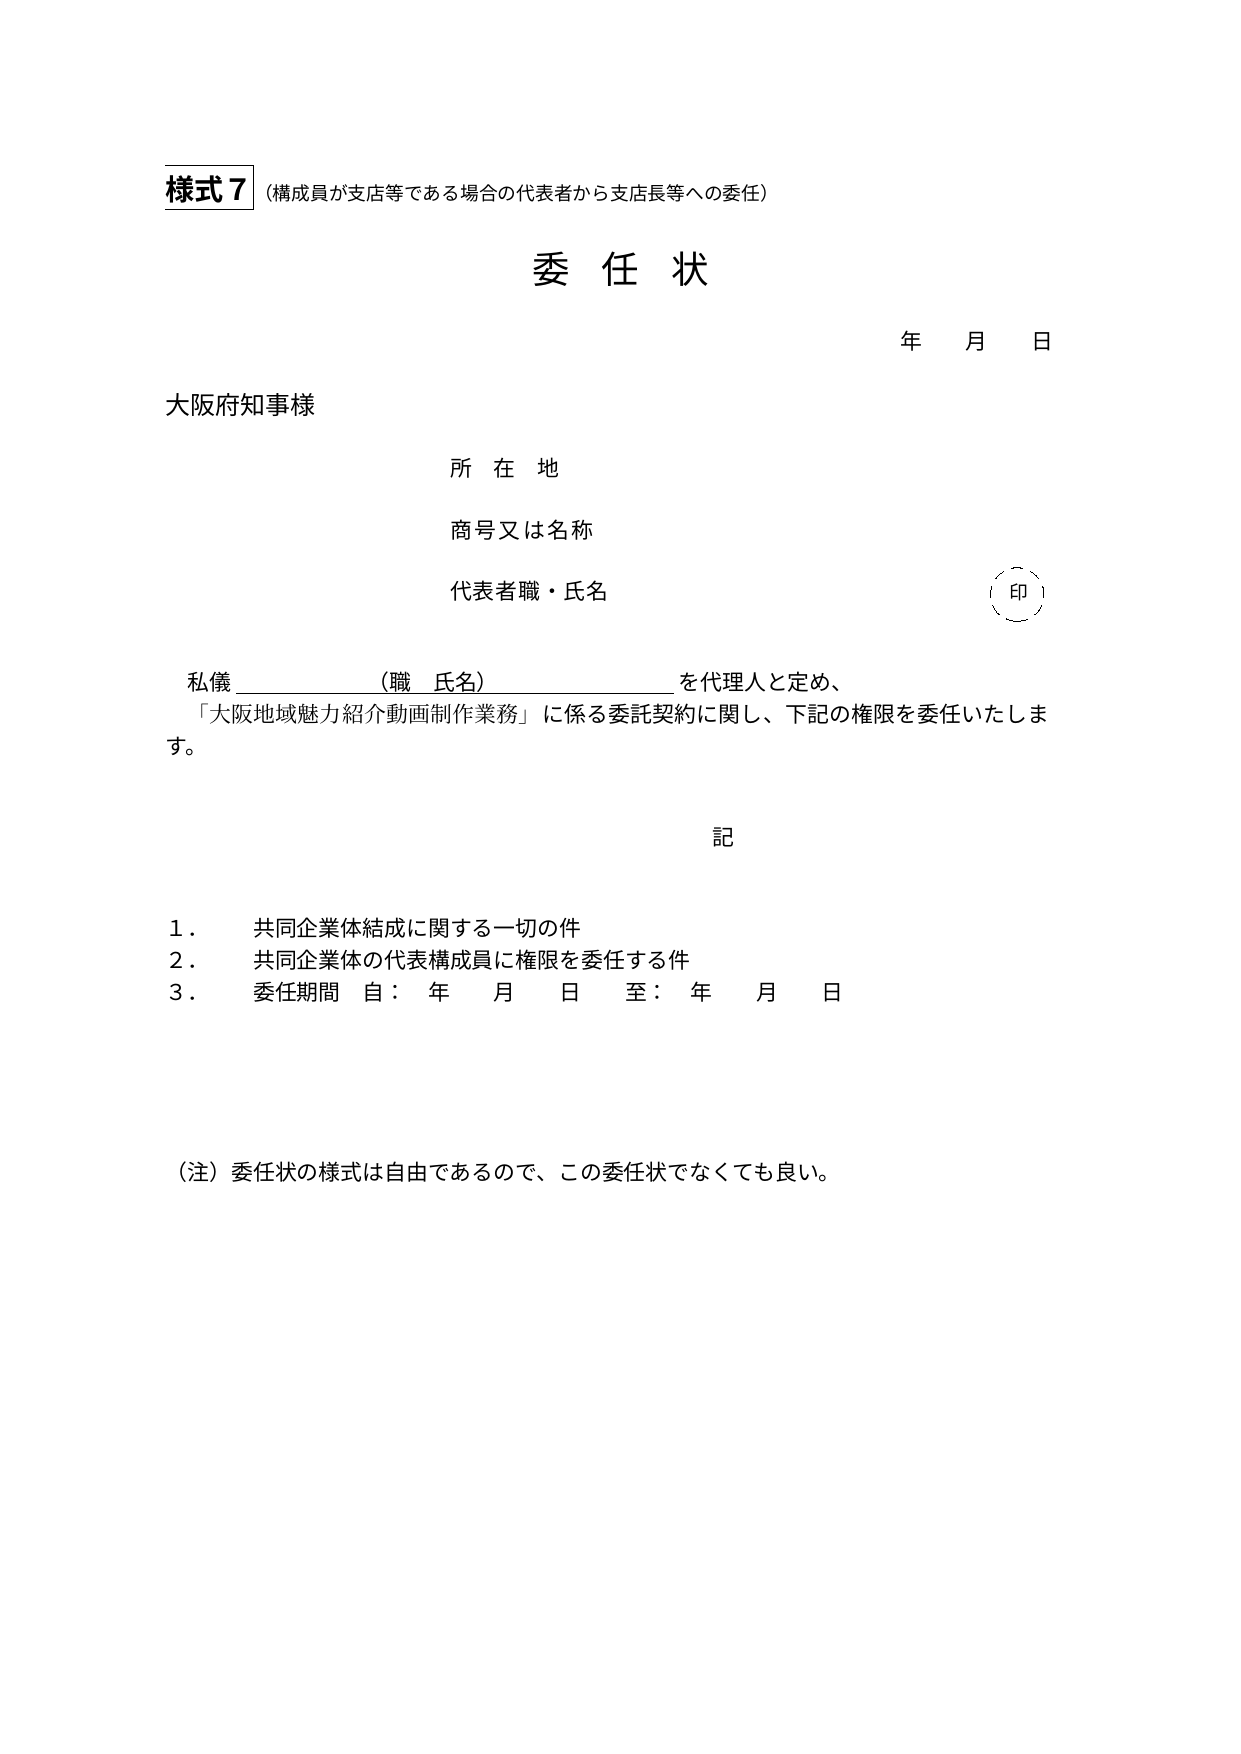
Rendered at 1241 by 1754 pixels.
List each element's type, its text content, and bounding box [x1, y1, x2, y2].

text 大阪府知事様 [165, 385, 1075, 421]
text 様式７（構成員が支店等である場合の代表者から支店長等への委任） [254, 165, 1075, 210]
list 共同企業体の代表構成員に権限を委任する件 [165, 943, 1075, 974]
text （注）委任状の様式は自由であるので、この委任状でなくても良い。 [165, 1155, 1075, 1187]
text 様式７（構成員が支店等である場合の代表者から支店長等への委任） [165, 166, 253, 209]
text 私儀 （職 氏名） を代理人と定め、 [165, 665, 1052, 697]
list 委任期間 自： 年 月 日 至： 年 月 日 [165, 974, 1075, 1006]
text 委任状 [165, 239, 1075, 294]
subtitle 記 [165, 820, 1075, 852]
text 商号又は名称 [450, 513, 1075, 544]
text 代表者職・氏名 印 [450, 574, 1075, 606]
text 所在地 [450, 451, 1075, 483]
list 共同企業体結成に関する一切の件 [165, 911, 1075, 943]
text 「大阪地域魅力紹介動画制作業務」に係る委託契約に関し、下記の権限を委任いたします。 [165, 697, 1052, 760]
text 年 月 日 [165, 324, 1053, 355]
